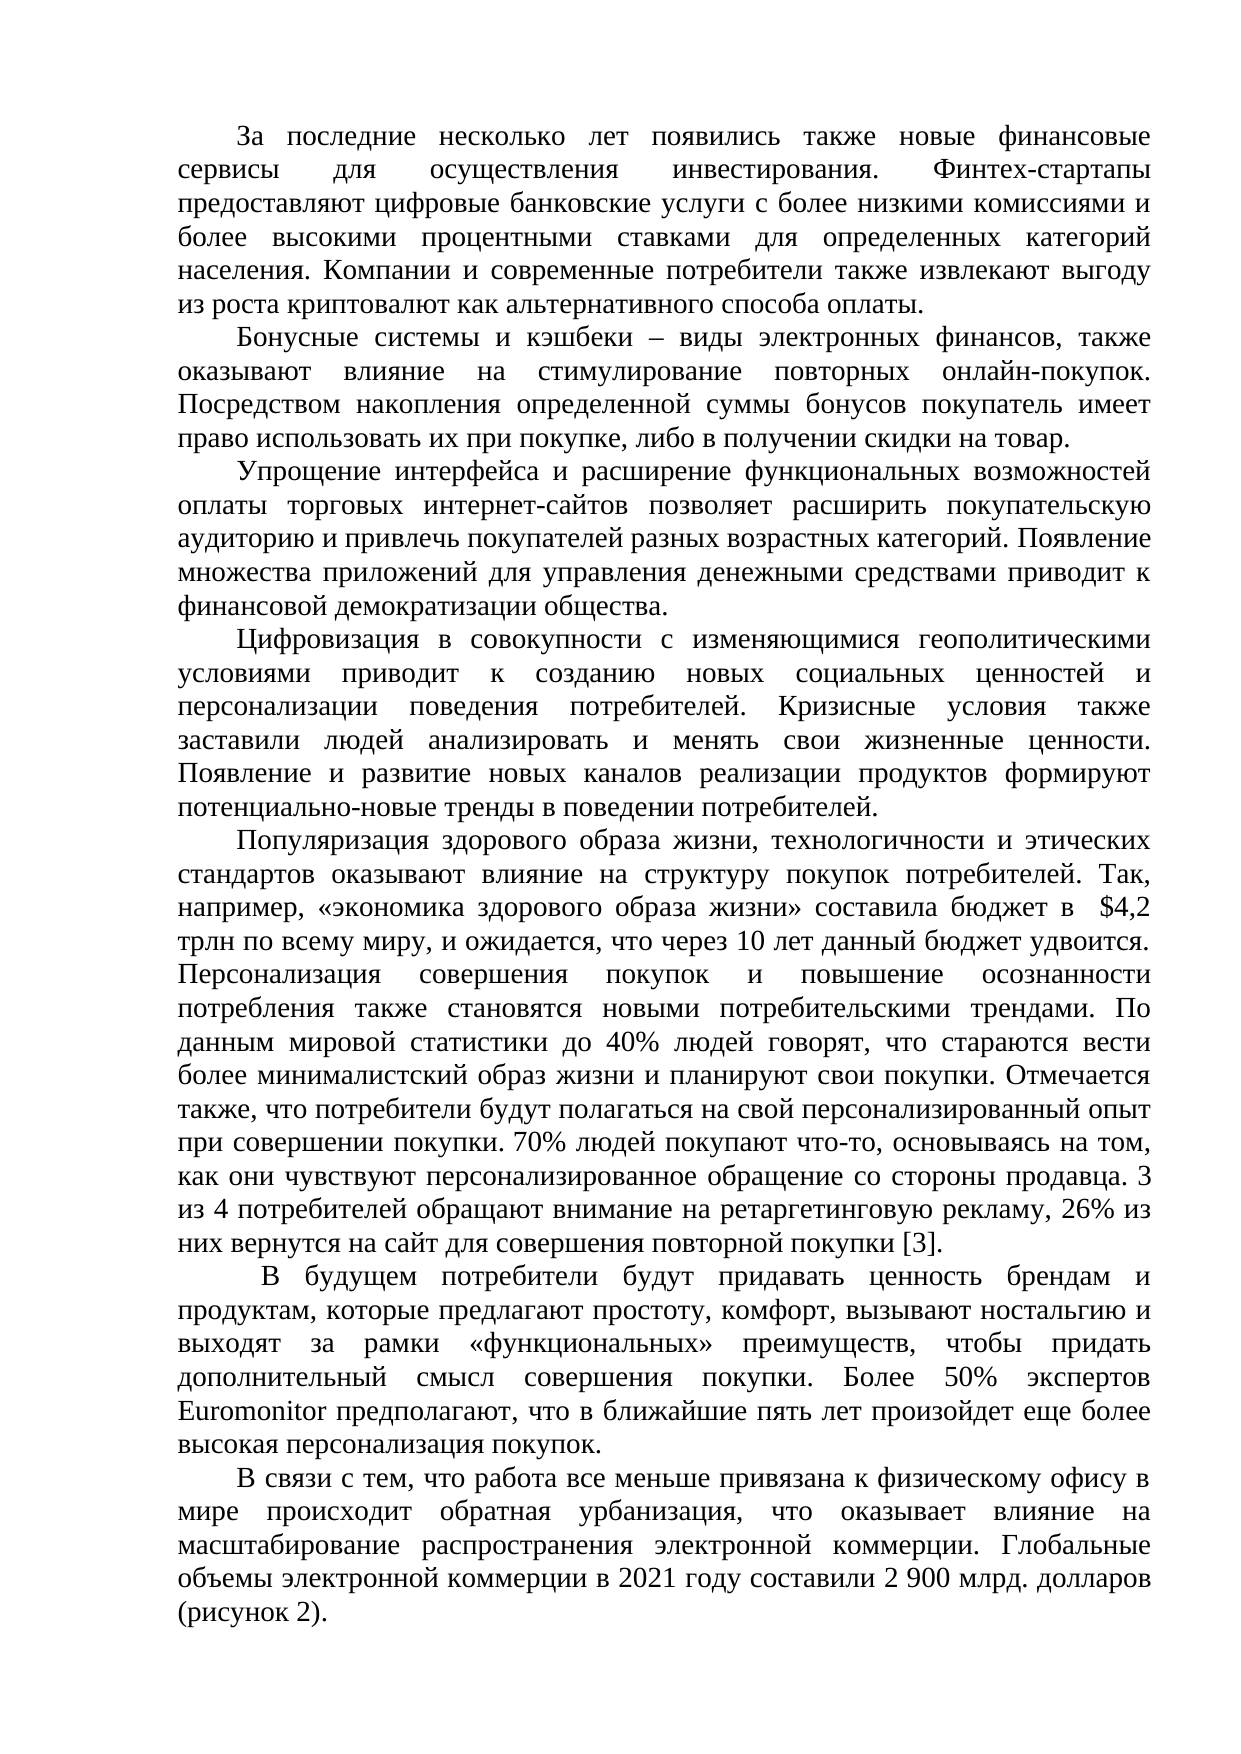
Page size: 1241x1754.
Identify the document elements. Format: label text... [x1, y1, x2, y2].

text Популяризация здорового образа жизни, технологичности и этических стандартов оказывают влияние на структуру покупок потребителей. Так, например, «экономика здорового образа жизни» составила бюджет в $4,2 трлн по всему миру, и ожидается, что через 10 лет данный бюджет удвоится. Персонализация совершения покупок и повышение осознанности потребления также становятся новыми потребительскими трендами. По данным мировой статистики до 40% людей говорят, что стараются вести более минималистский образ жизни и планируют свои покупки. Отмечается также, что потребители будут полагаться на свой персонализированный опыт при совершении покупки. 70% людей покупают что-то, основываясь на том, как они чувствуют персонализированное обращение со стороны продавца. 3 из 4 потребителей обращают внимание на ретаргетинговую рекламу, 26% из них вернутся на сайт для совершения повторной покупки [3]. [177, 822, 1152, 1258]
text Цифровизация в совокупности с изменяющимися геополитическими условиями приводит к созданию новых социальных ценностей и персонализации поведения потребителей. Кризисные условия также заставили людей анализировать и менять свои жизненные ценности. Появление и развитие новых каналов реализации продуктов формируют потенциально-новые тренды в поведении потребителей. [177, 621, 1152, 822]
text За последние несколько лет появились также новые финансовые сервисы для осуществления инвестирования. Финтех-стартапы предоставляют цифровые банковские услуги с более низкими комиссиями и более высокими процентными ставками для определенных категорий населения. Компании и современные потребители также извлекают выгоду из роста криптовалют как альтернативного способа оплаты. [177, 118, 1152, 319]
text В связи с тем, что работа все меньше привязана к физическому офису в мире происходит обратная урбанизация, что оказывает влияние на масштабирование распространения электронной коммерции. Глобальные объемы электронной коммерции в 2021 году составили 2 900 млрд. долларов (рисунок 2). [177, 1460, 1152, 1627]
text В будущем потребители будут придавать ценность брендам и продуктам, которые предлагают простоту, комфорт, вызывают ностальгию и выходят за рамки «функциональных» преимуществ, чтобы придать дополнительный смысл совершения покупки. Более 50% экспертов Euromonitor предполагают, что в ближайшие пять лет произойдет еще более высокая персонализация покупок. [177, 1258, 1152, 1460]
text Упрощение интерфейса и расширение функциональных возможностей оплаты торговых интернет-сайтов позволяет расширить покупательскую аудиторию и привлечь покупателей разных возрастных категорий. Появление множества приложений для управления денежными средствами приводит к финансовой демократизации общества. [177, 453, 1152, 621]
text Бонусные системы и кэшбеки – виды электронных финансов, также оказывают влияние на стимулирование повторных онлайн-покупок. Посредством накопления определенной суммы бонусов покупатель имеет право использовать их при покупке, либо в получении скидки на товар. [177, 319, 1152, 453]
